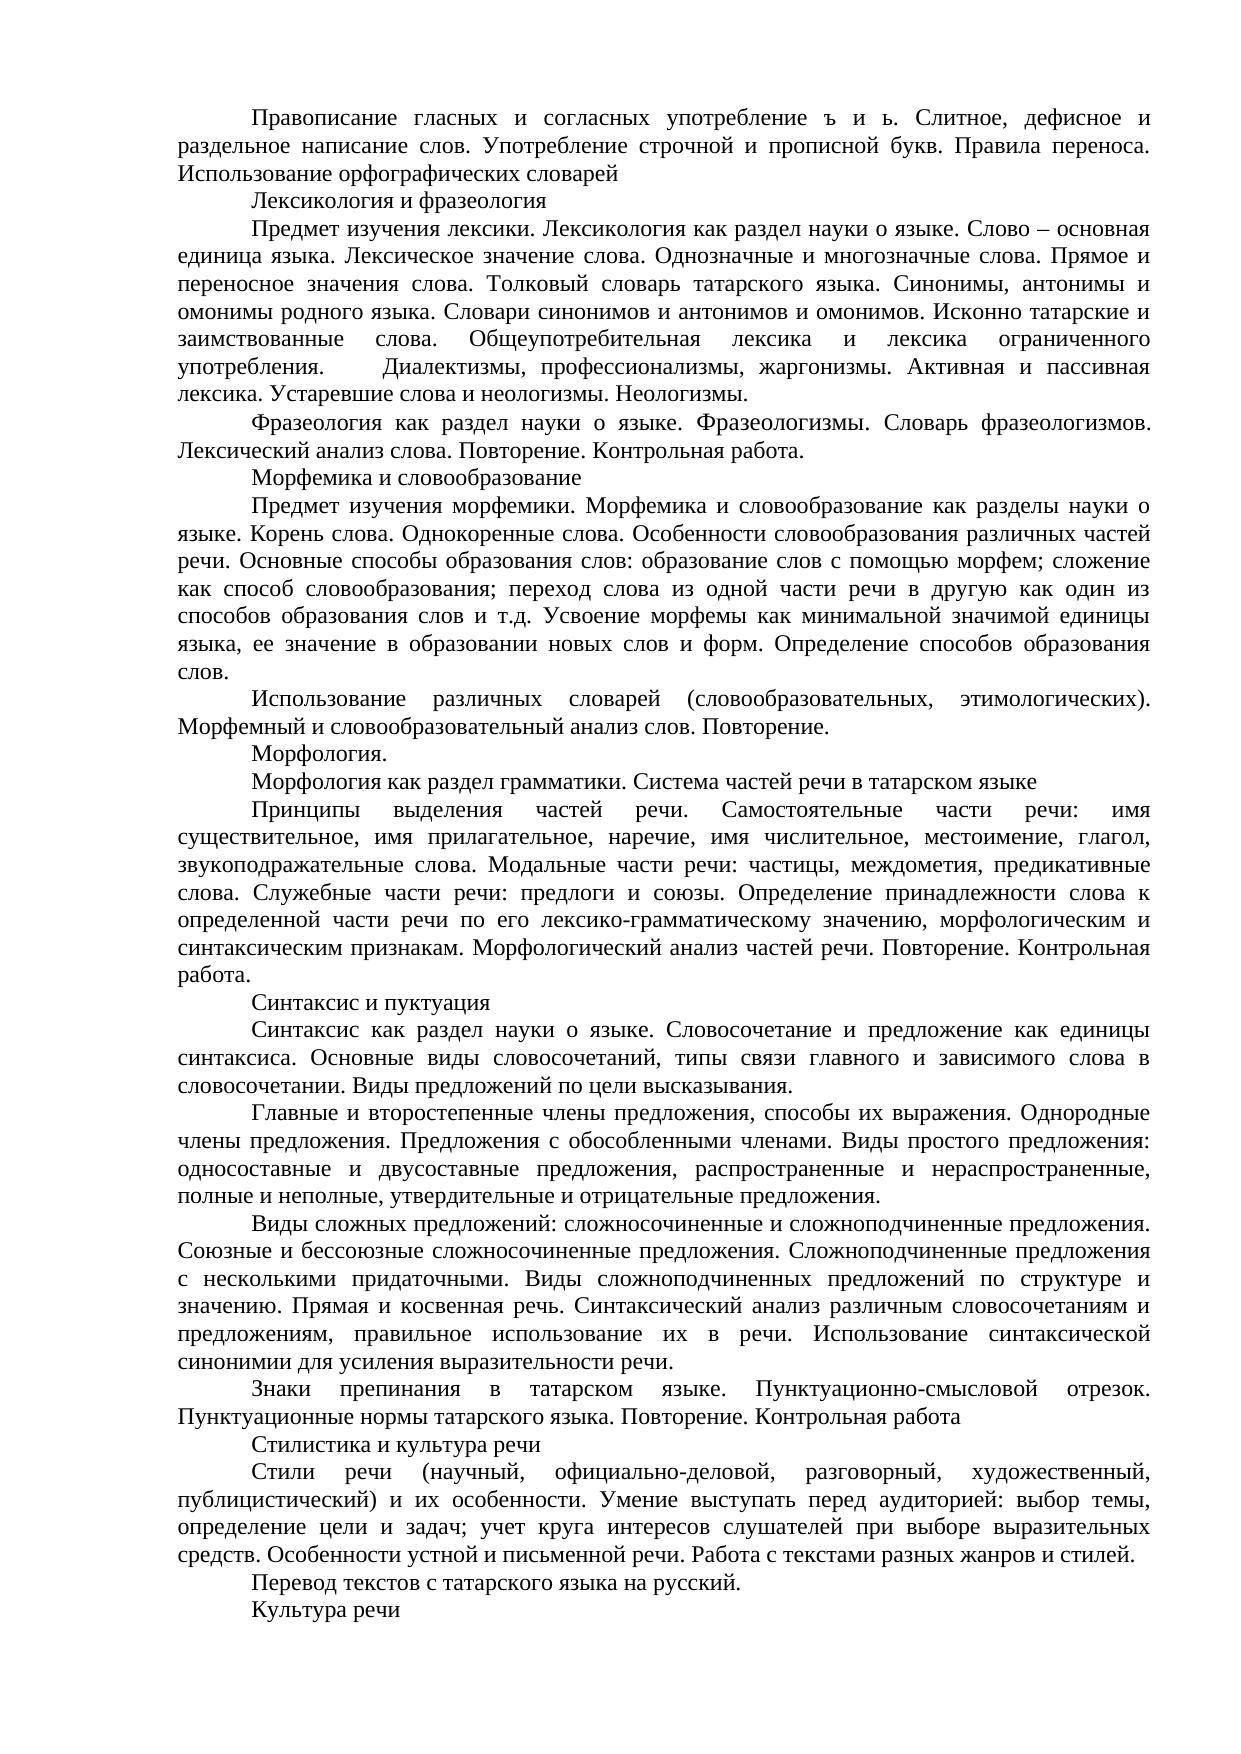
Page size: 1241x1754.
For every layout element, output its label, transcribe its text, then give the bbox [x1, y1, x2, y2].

text Синтаксис и пуктуация [177, 988, 1152, 1016]
text Правописание гласных и согласных употребление ъ и ь. Слитное, дефисное и раздельное написание слов. Употребление строчной и прописной букв. Правила переноса. Использование орфографических словарей [177, 103, 1152, 186]
text Лексикология и фразеология [177, 186, 1152, 214]
text Стилистика и культура речи [177, 1429, 1152, 1457]
text Знаки препинания в татарском языке. Пунктуационно-смысловой отрезок. Пунктуационные нормы татарского языка. Повторение. Контрольная работа [177, 1374, 1152, 1429]
text Морфология как раздел грамматики. Система частей речи в татарском языке [177, 767, 1152, 795]
text Принципы выделения частей речи. Самостоятельные части речи: имя существительное, имя прилагательное, наречие, имя числительное, местоимение, глагол, звукоподражательные слова. Модальные части речи: частицы, междометия, предикативные слова. Служебные части речи: предлоги и союзы. Определение принадлежности слова к определенной части речи по его лексико-грамматическому значению, морфологическим и синтаксическим признакам. Морфологический анализ частей речи. Повторение. Контрольная работа. [177, 795, 1152, 988]
text Стили речи (научный, официально-деловой, разговорный, художественный, публицистический) и их особенности. Умение выступать перед аудиторией: выбор темы, определение цели и задач; учет круга интересов слушателей при выборе выразительных средств. Особенности устной и письменной речи. Работа с текстами разных жанров и стилей. [177, 1457, 1152, 1568]
text Предмет изучения лексики. Лексикология как раздел науки о языке. Слово – основная единица языка. Лексическое значение слова. Однозначные и многозначные слова. Прямое и переносное значения слова. Толковый словарь татарского языка. Синонимы, антонимы и омонимы родного языка. Словари синонимов и антонимов и омонимов. Исконно татарские и заимствованные слова. Общеупотребительная лексика и лексика ограниченного употребления. Диалектизмы, профессионализмы, жаргонизмы. Активная и пассивная лексика. Устаревшие слова и неологизмы. Неологизмы. [177, 214, 1152, 407]
text Культура речи [177, 1595, 1152, 1623]
text Морфемика и словообразование [177, 463, 1152, 491]
text Главные и второстепенные члены предложения, способы их выражения. Однородные члены предложения. Предложения с обособленными членами. Виды простого предложения: односоставные и двусоставные предложения, распространенные и нераспространенные, полные и неполные, утвердительные и отрицательные предложения. Виды сложных предложений: сложносочиненные и сложноподчиненные предложения. Союзные и бессоюзные сложносочиненные предложения. Сложноподчиненные предложения с несколькими придаточными. Виды сложноподчиненных предложений по структуре и значению. Прямая и косвенная речь. Синтаксический анализ различным словосочетаниям и предложениям, правильное использование их в речи. Использование синтаксической синонимии для усиления выразительности речи. [177, 1098, 1152, 1374]
text Синтаксис как раздел науки о языке. Словосочетание и предложение как единицы синтаксиса. Основные виды словосочетаний, типы связи главного и зависимого слова в словосочетании. Виды предложений по цели высказывания. [177, 1016, 1152, 1098]
text Морфология. [177, 739, 1152, 767]
text Предмет изучения морфемики. Морфемика и словообразование как разделы науки о языке. Корень слова. Однокоренные слова. Особенности словообразования различных частей речи. Основные способы образования слов: образование слов с помощью морфем; сложение как способ словообразования; переход слова из одной части речи в другую как один из способов образования слов и т.д. Усвоение морфемы как минимальной значимой единицы языка, ее значение в образовании новых слов и форм. Определение способов образования слов. [177, 491, 1152, 684]
text Использование различных словарей (словообразовательных, этимологических). Морфемный и словообразовательный анализ слов. Повторение. [177, 684, 1152, 739]
text Фразеология как раздел науки о языке. Фразеологизмы. Словарь фразеологизмов. Лексический анализ слова. Повторение. Контрольная работа. [177, 407, 1152, 463]
text Перевод текстов с татарского языка на русский. [177, 1568, 1152, 1595]
